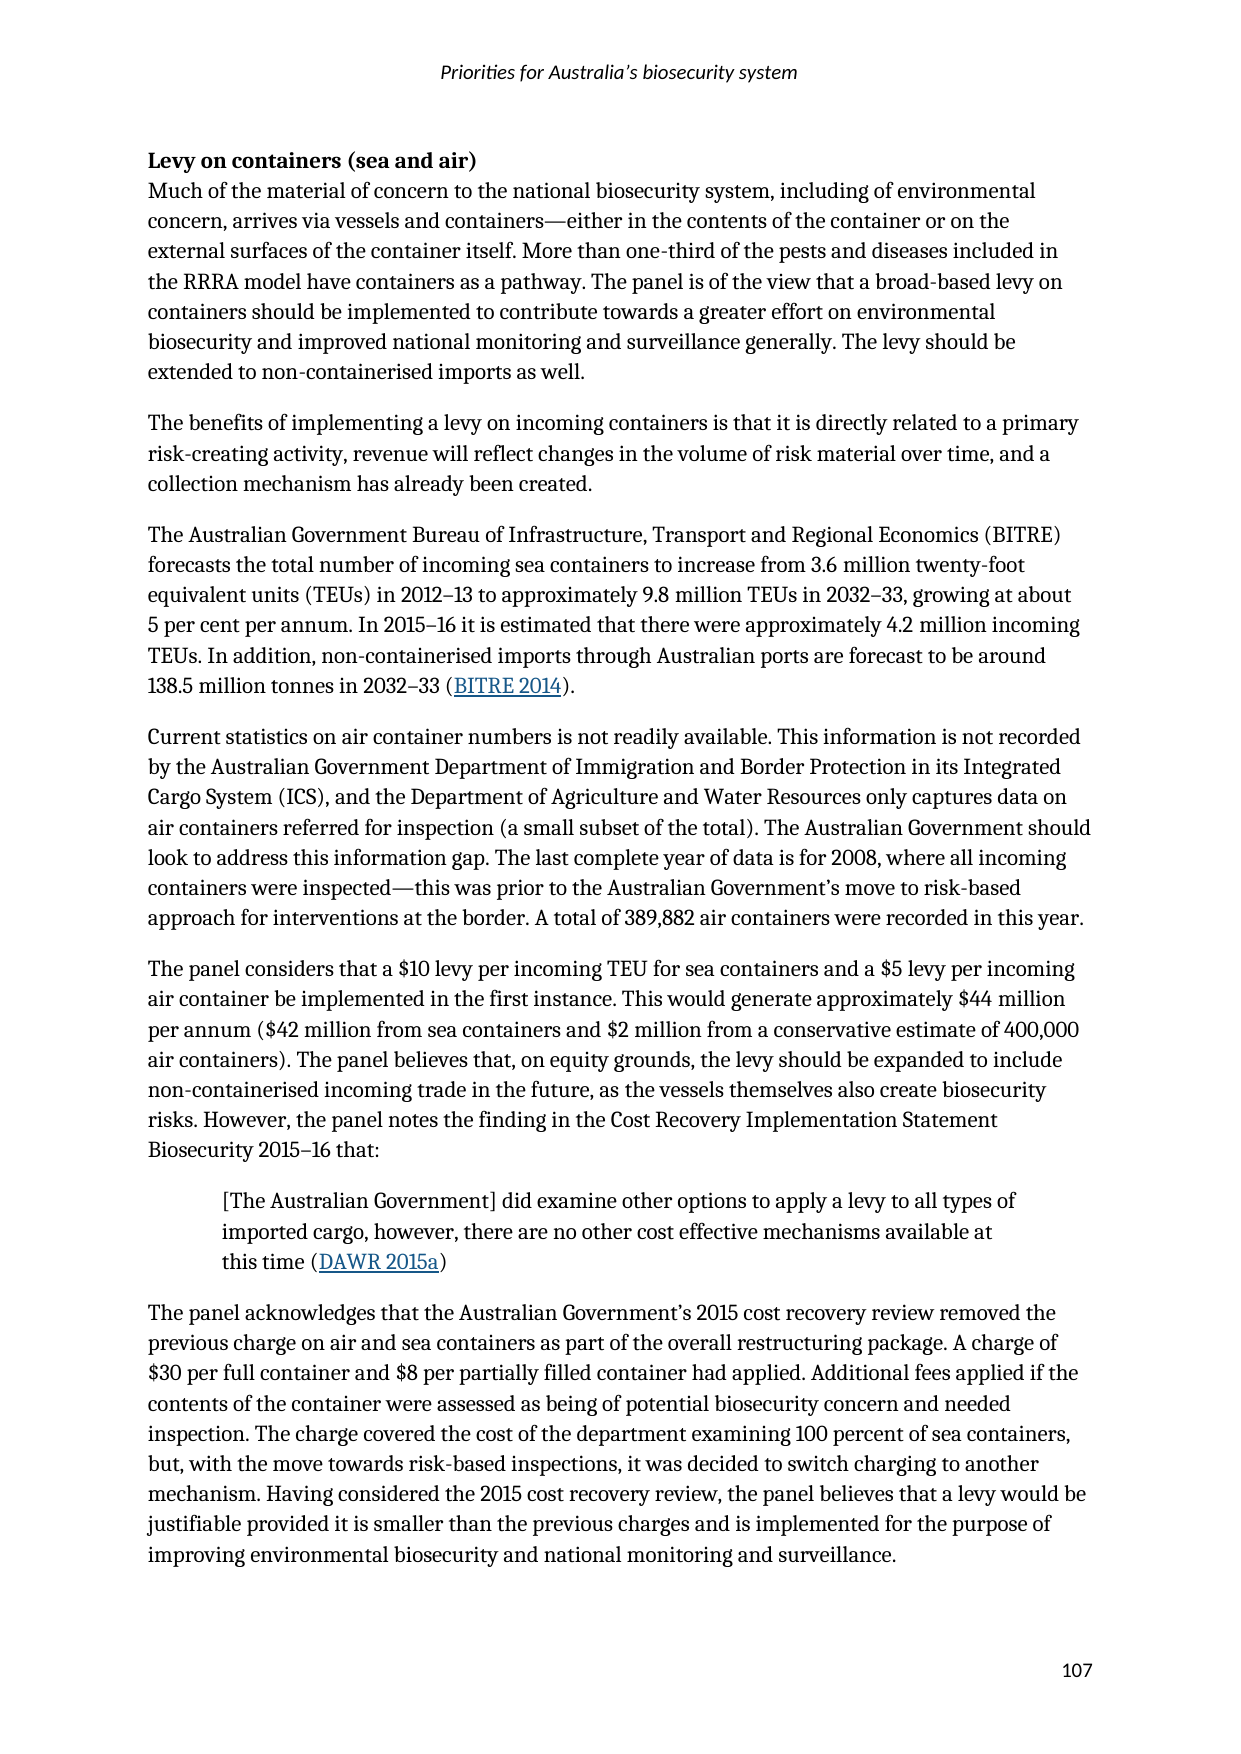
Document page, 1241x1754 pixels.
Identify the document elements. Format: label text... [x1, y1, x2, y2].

text Levy on containers (sea and air) [148, 148, 1092, 174]
text [The Australian Government] did examine other options to apply a levy to all types of imported cargo, however, there are no other cost effective mechanisms available at this time (DAWR 2015a) [222, 1188, 1033, 1275]
text Much of the material of concern to the national biosecurity system, including of environmental concern, arrives via vessels and containers—either in the contents of the container or on the external surfaces of the container itself. More than one-third of the pests and diseases included in the RRRA model have containers as a pathway. The panel is of the view that a broad-based levy on containers should be implemented to contribute towards a greater effort on environmental biosecurity and improved national monitoring and surveillance generally. The levy should be extended to non-containerised imports as well. [148, 178, 1092, 386]
text The panel acknowledges that the Australian Government’s 2015 cost recovery review removed the previous charge on air and sea containers as part of the overall restructuring package. A charge of $30 per full container and $8 per partially filled container had applied. Additional fees applied if the contents of the container were assessed as being of potential biosecurity concern and needed inspection. The charge covered the cost of the department examining 100 percent of sea containers, but, with the move towards risk-based inspections, it was decided to switch charging to another mechanism. Having considered the 2015 cost recovery review, the panel believes that a levy would be justifiable provided it is smaller than the previous charges and is implemented for the purpose of improving environmental biosecurity and national monitoring and surveillance. [148, 1300, 1092, 1568]
text The panel considers that a $10 levy per incoming TEU for sea containers and a $5 levy per incoming air container be implemented in the first instance. This would generate approximately $44 million per annum ($42 million from sea containers and $2 million from a conservative estimate of 400,000 air containers). The panel believes that, on equity grounds, the levy should be expanded to include non-containerised incoming trade in the future, as the vessels themselves also create biosecurity risks. However, the panel notes the finding in the Cost Recovery Implementation Statement Biosecurity 2015–16 that: [148, 956, 1092, 1164]
text The benefits of implementing a levy on incoming containers is that it is directly related to a primary risk-creating activity, revenue will reflect changes in the volume of risk material over time, and a collection mechanism has already been created. [148, 410, 1092, 497]
text The Australian Government Bureau of Infrastructure, Transport and Regional Economics (BITRE) forecasts the total number of incoming sea containers to increase from 3.6 million twenty-foot equivalent units (TEUs) in 2012–13 to approximately 9.8 million TEUs in 2032–33, growing at about 5 per cent per annum. In 2015–16 it is estimated that there were approximately 4.2 million incoming TEUs. In addition, non-containerised imports through Australian ports are forecast to be around 138.5 million tonnes in 2032–33 (BITRE 2014). [148, 522, 1092, 699]
text Current statistics on air container numbers is not readily available. This information is not recorded by the Australian Government Department of Immigration and Border Protection in its Integrated Cargo System (ICS), and the Department of Agriculture and Water Resources only captures data on air containers referred for inspection (a small subset of the total). The Australian Government should look to address this information gap. The last complete year of data is for 2008, where all incoming containers were inspected—this was prior to the Australian Government’s move to risk-based approach for interventions at the border. A total of 389,882 air containers were recorded in this year. [148, 724, 1092, 931]
